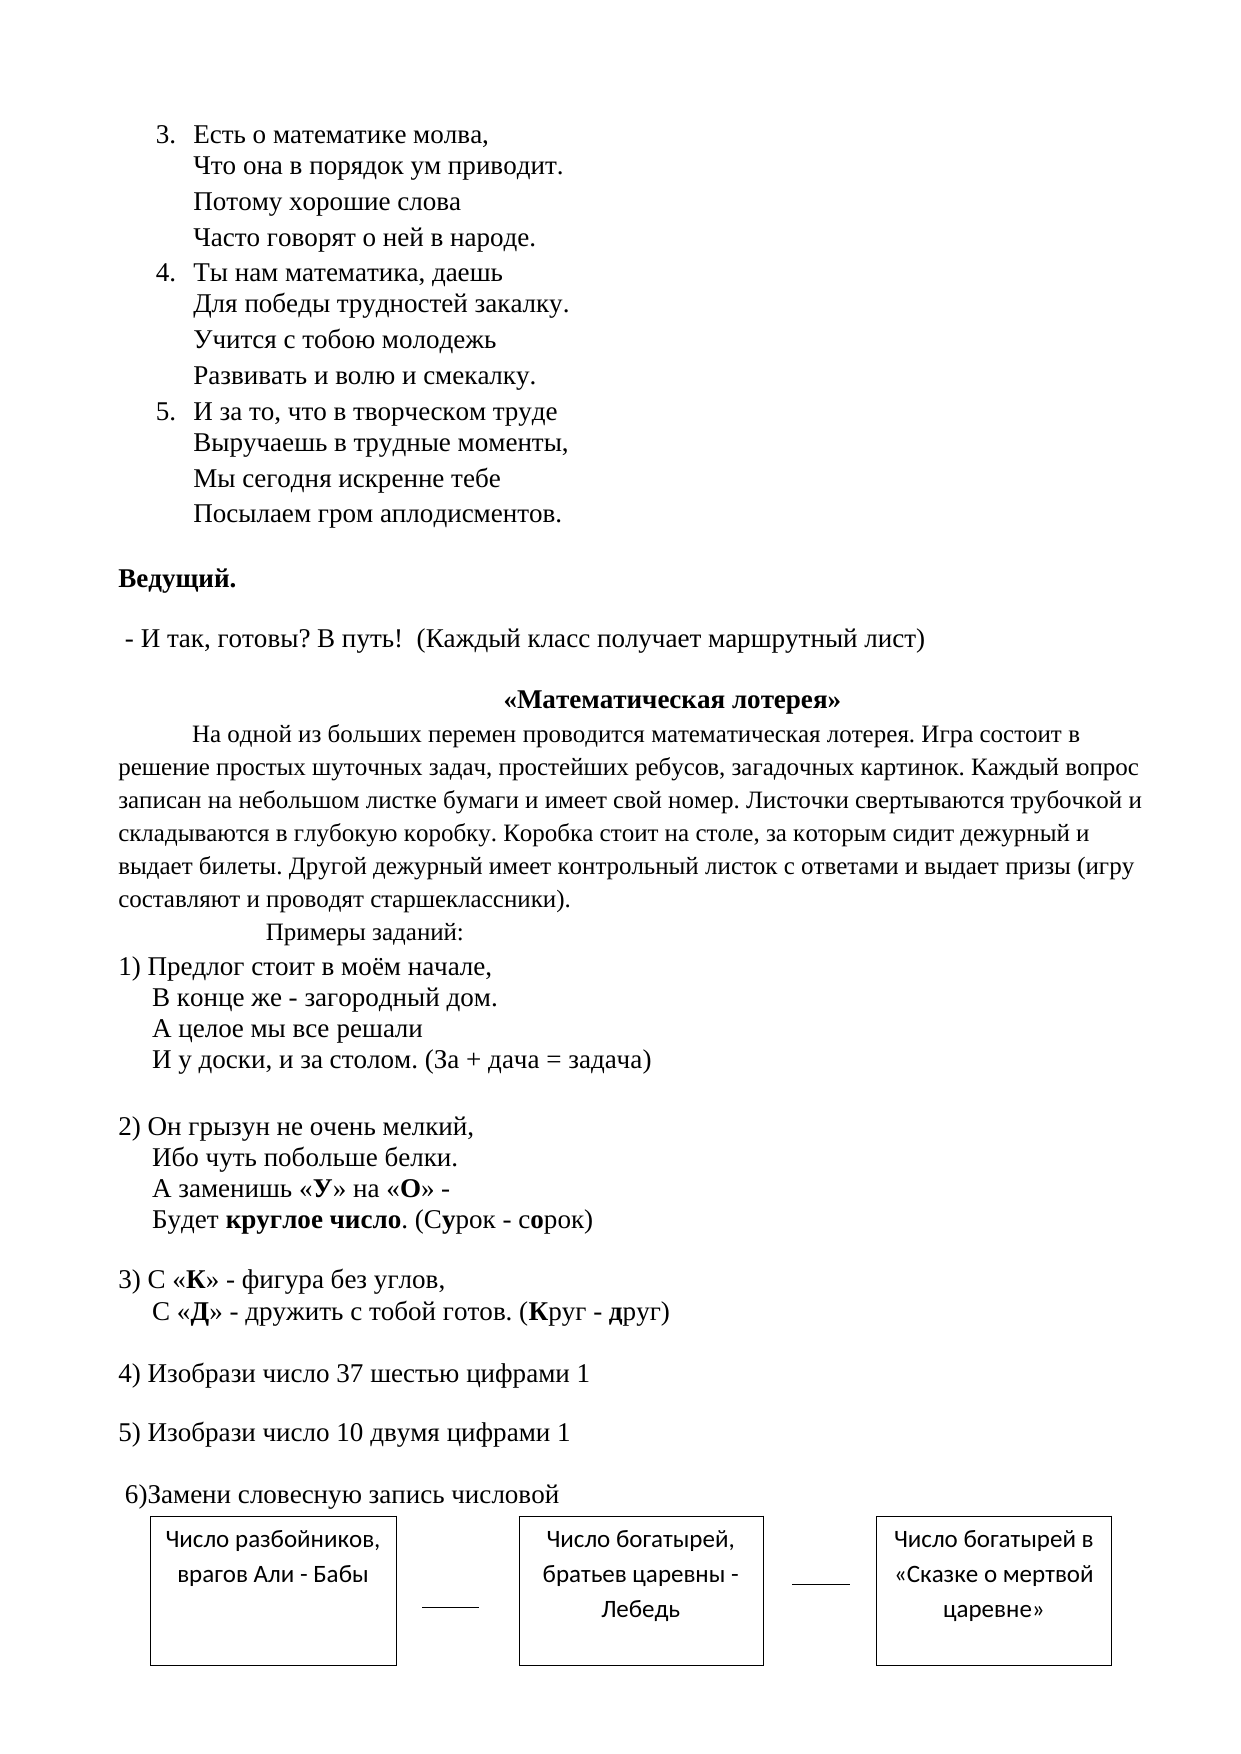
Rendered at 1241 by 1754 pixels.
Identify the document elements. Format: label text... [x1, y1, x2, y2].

list Ты нам математика, даешь [156, 256, 1152, 288]
text И у доски, и за столом. (За + дача = задача) [118, 1043, 1133, 1074]
text Мы сегодня искренне тебе [193, 462, 1152, 493]
text 6)Замени словесную запись числовой [118, 1478, 1133, 1509]
text Ибо чуть побольше белки. [118, 1141, 1133, 1172]
text 2) Он грызун не очень мелкий, [118, 1110, 1133, 1141]
text Часто говорят о ней в народе. [193, 221, 1152, 252]
text Потому хорошие слова [193, 185, 1152, 216]
list Есть о математике молва, [156, 118, 1152, 149]
text Выручаешь в трудные моменты, [193, 426, 1152, 457]
text «Математическая лотерея» [193, 683, 1152, 714]
text Что она в порядок ум приводит. [193, 149, 1152, 180]
text 1) Предлог стоит в моём начале, [118, 950, 1133, 981]
text А целое мы все решали [118, 1012, 1133, 1043]
text - И так, готовы? В путь! (Каждый класс получает маршрутный лист) [118, 623, 1152, 654]
text Учится с тобою молодежь [193, 323, 1152, 354]
text Для победы трудностей закалку. [193, 288, 1152, 319]
text Примеры заданий: [193, 917, 1152, 946]
text Ведущий. [118, 562, 1152, 593]
text 3) С «К» - фигура без углов, [118, 1263, 1133, 1294]
text Развивать и волю и смекалку. [193, 359, 1152, 390]
text В конце же - загородный дом. [118, 981, 1133, 1012]
text На одной из больших перемен проводится математическая лотерея. Игра состоит в решение простых шуточных задач, простейших ребусов, загадочных картинок. Каждый вопрос записан на небольшом листке бумаги и имеет свой номер. Листочки свертываются трубочкой и складываются в глубокую коробку. Коробка стоит на столе, за которым сидит дежурный и выдает билеты. Другой дежурный имеет контрольный листок с ответами и выдает призы (игру составляют и проводят старшеклассники). [118, 719, 1152, 912]
text 5) Изобрази число 10 двумя цифрами 1 [118, 1416, 1133, 1447]
text С «Д» - дружить с тобой готов. (Круг - друг) [118, 1294, 1133, 1326]
text А заменишь «У» на «О» - [118, 1172, 1133, 1203]
list И за то, что в творческом труде [156, 395, 1152, 426]
text Посылаем гром аплодисментов. [193, 497, 1152, 528]
text Будет круглое число. (Сурок - сорок) [118, 1203, 1133, 1235]
text 4) Изобрази число 37 шестью цифрами 1 [118, 1357, 1133, 1388]
